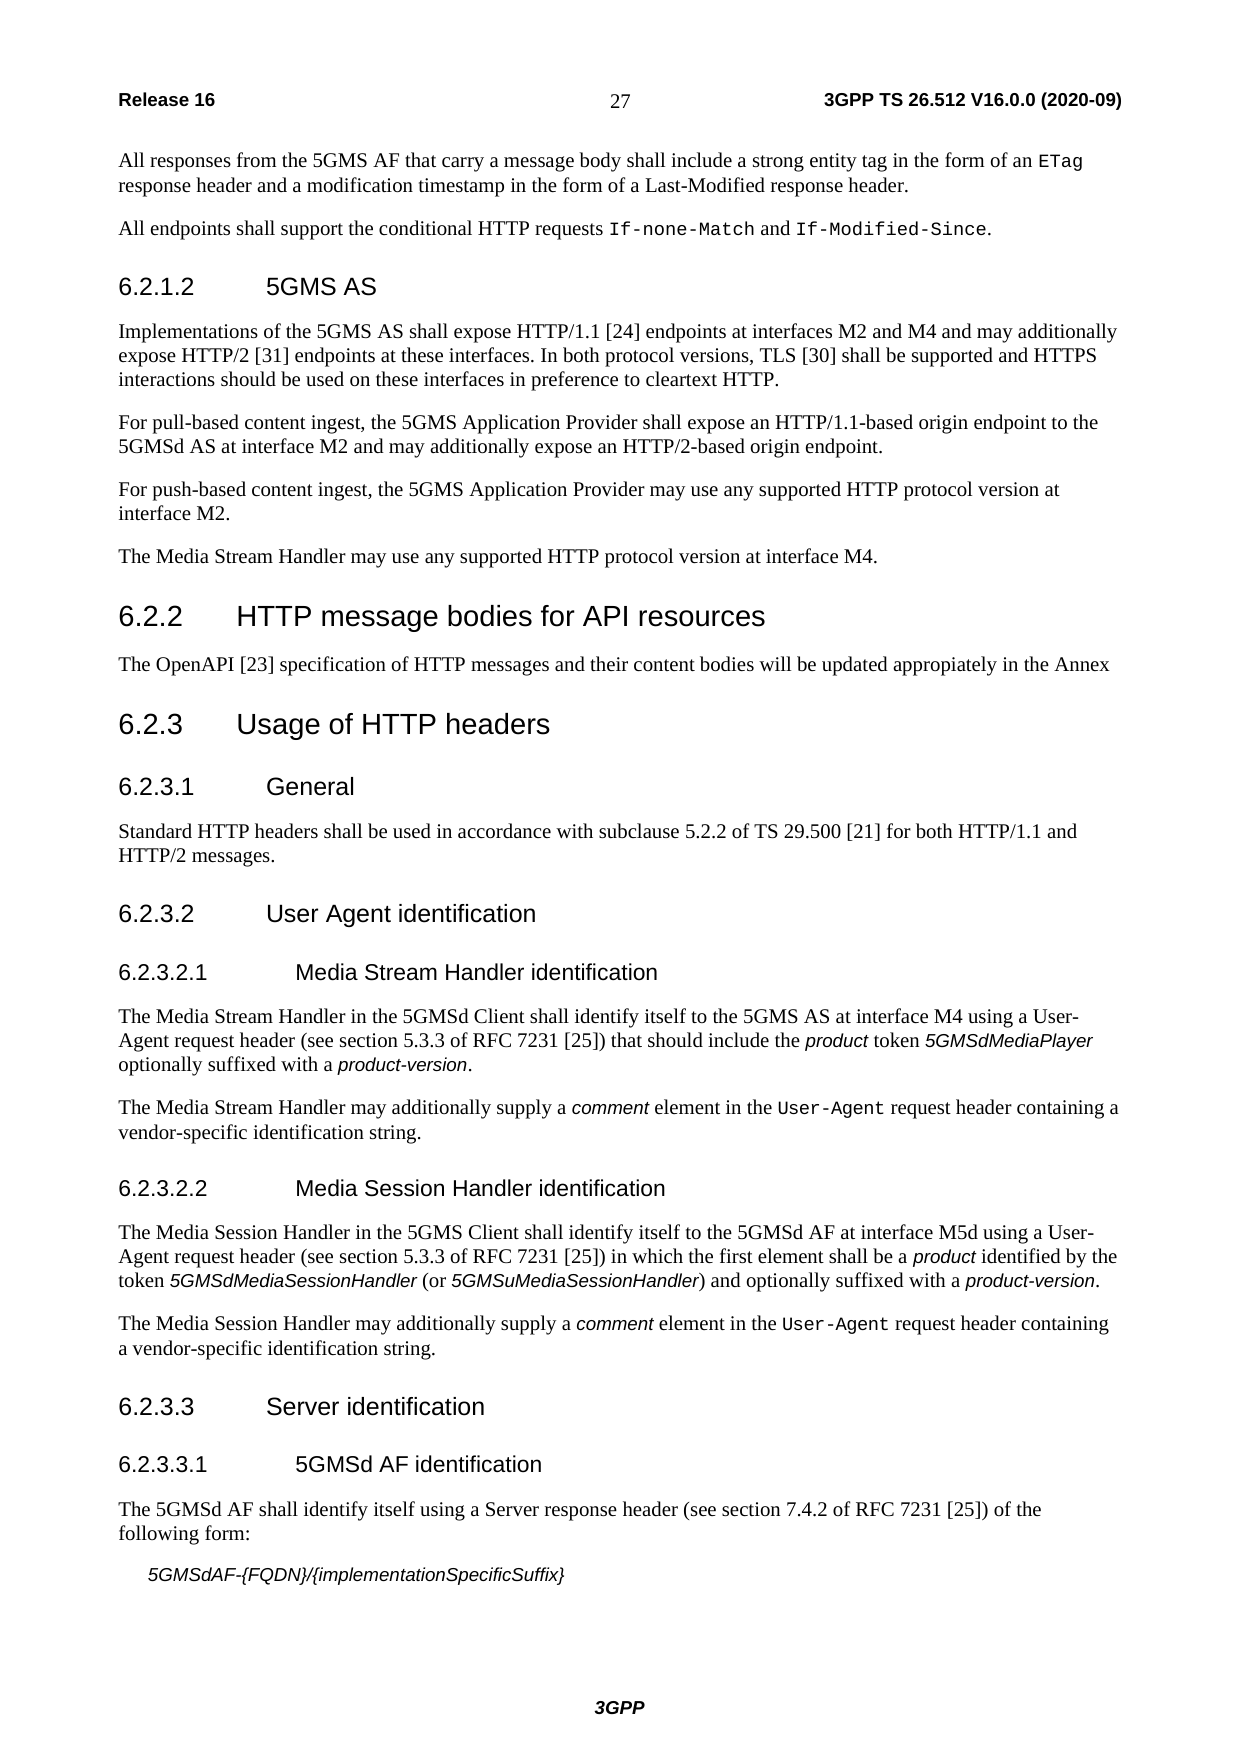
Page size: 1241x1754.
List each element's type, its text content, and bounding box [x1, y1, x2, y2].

text For pull-based content ingest, the 5GMS Application Provider shall expose an HTTP/1.1-based origin endpoint to the 5GMSd AS at interface M2 and may additionally expose an HTTP/2-based origin endpoint. [118, 410, 1122, 458]
subtitle 6.2.3.3.1 5GMSd AF identification [118, 1451, 1122, 1478]
text All endpoints shall support the conditional HTTP requests If-none-Match and If-Modified-Since. [118, 215, 1122, 241]
text 5GMSdAF-{FQDN}/{implementationSpecificSuffix} [148, 1563, 1122, 1585]
text All responses from the 5GMS AF that carry a message body shall include a strong entity tag in the form of an ETag response header and a modification timestamp in the form of a Last-Modified response header. [118, 147, 1122, 197]
text The Media Stream Handler in the 5GMSd Client shall identify itself to the 5GMS AS at interface M4 using a User-Agent request header (see section 5.3.3 of RFC 7231 [25]) that should include the product token 5GMSdMediaPlayer optionally suffixed with a product-version. [118, 1004, 1122, 1076]
text For push-based content ingest, the 5GMS Application Provider may use any supported HTTP protocol version at interface M2. [118, 477, 1122, 525]
subtitle 6.2.3.3 Server identification [118, 1391, 1122, 1420]
subtitle 6.2.3.2.2 Media Session Handler identification [118, 1175, 1122, 1201]
text The Media Session Handler in the 5GMS Client shall identify itself to the 5GMSd AF at interface M5d using a User-Agent request header (see section 5.3.3 of RFC 7231 [25]) in which the first element shall be a product identified by the token 5GMSdMediaSessionHandler (or 5GMSuMediaSessionHandler) and optionally suffixed with a product-version. [118, 1220, 1122, 1292]
subtitle 6.2.2 HTTP message bodies for API resources [118, 599, 1122, 633]
text Implementations of the 5GMS AS shall expose HTTP/1.1 [24] endpoints at interfaces M2 and M4 and may additionally expose HTTP/2 [31] endpoints at these interfaces. In both protocol versions, TLS [30] shall be supported and HTTPS interactions should be used on these interfaces in preference to cleartext HTTP. [118, 319, 1122, 391]
text The 5GMSd AF shall identify itself using a Server response header (see section 7.4.2 of RFC 7231 [25]) of the following form: [118, 1497, 1122, 1545]
subtitle 6.2.3.1 General [118, 772, 1122, 800]
text The Media Stream Handler may use any supported HTTP protocol version at interface M4. [118, 544, 1122, 568]
subtitle 6.2.3.2 User Agent identification [118, 898, 1122, 927]
subtitle 6.2.3.2.1 Media Stream Handler identification [118, 958, 1122, 985]
text The OpenAPI [23] specification of HTTP messages and their content bodies will be updated appropiately in the Annex [118, 652, 1122, 676]
text The Media Session Handler may additionally supply a comment element in the User-Agent request header containing a vendor-specific identification string. [118, 1311, 1122, 1360]
subtitle 6.2.3 Usage of HTTP headers [118, 707, 1122, 740]
text The Media Stream Handler may additionally supply a comment element in the User-Agent request header containing a vendor-specific identification string. [118, 1094, 1122, 1144]
text Standard HTTP headers shall be used in accordance with subclause 5.2.2 of TS 29.500 [21] for both HTTP/1.1 and HTTP/2 messages. [118, 819, 1122, 867]
subtitle 6.2.1.2 5GMS AS [118, 272, 1122, 301]
